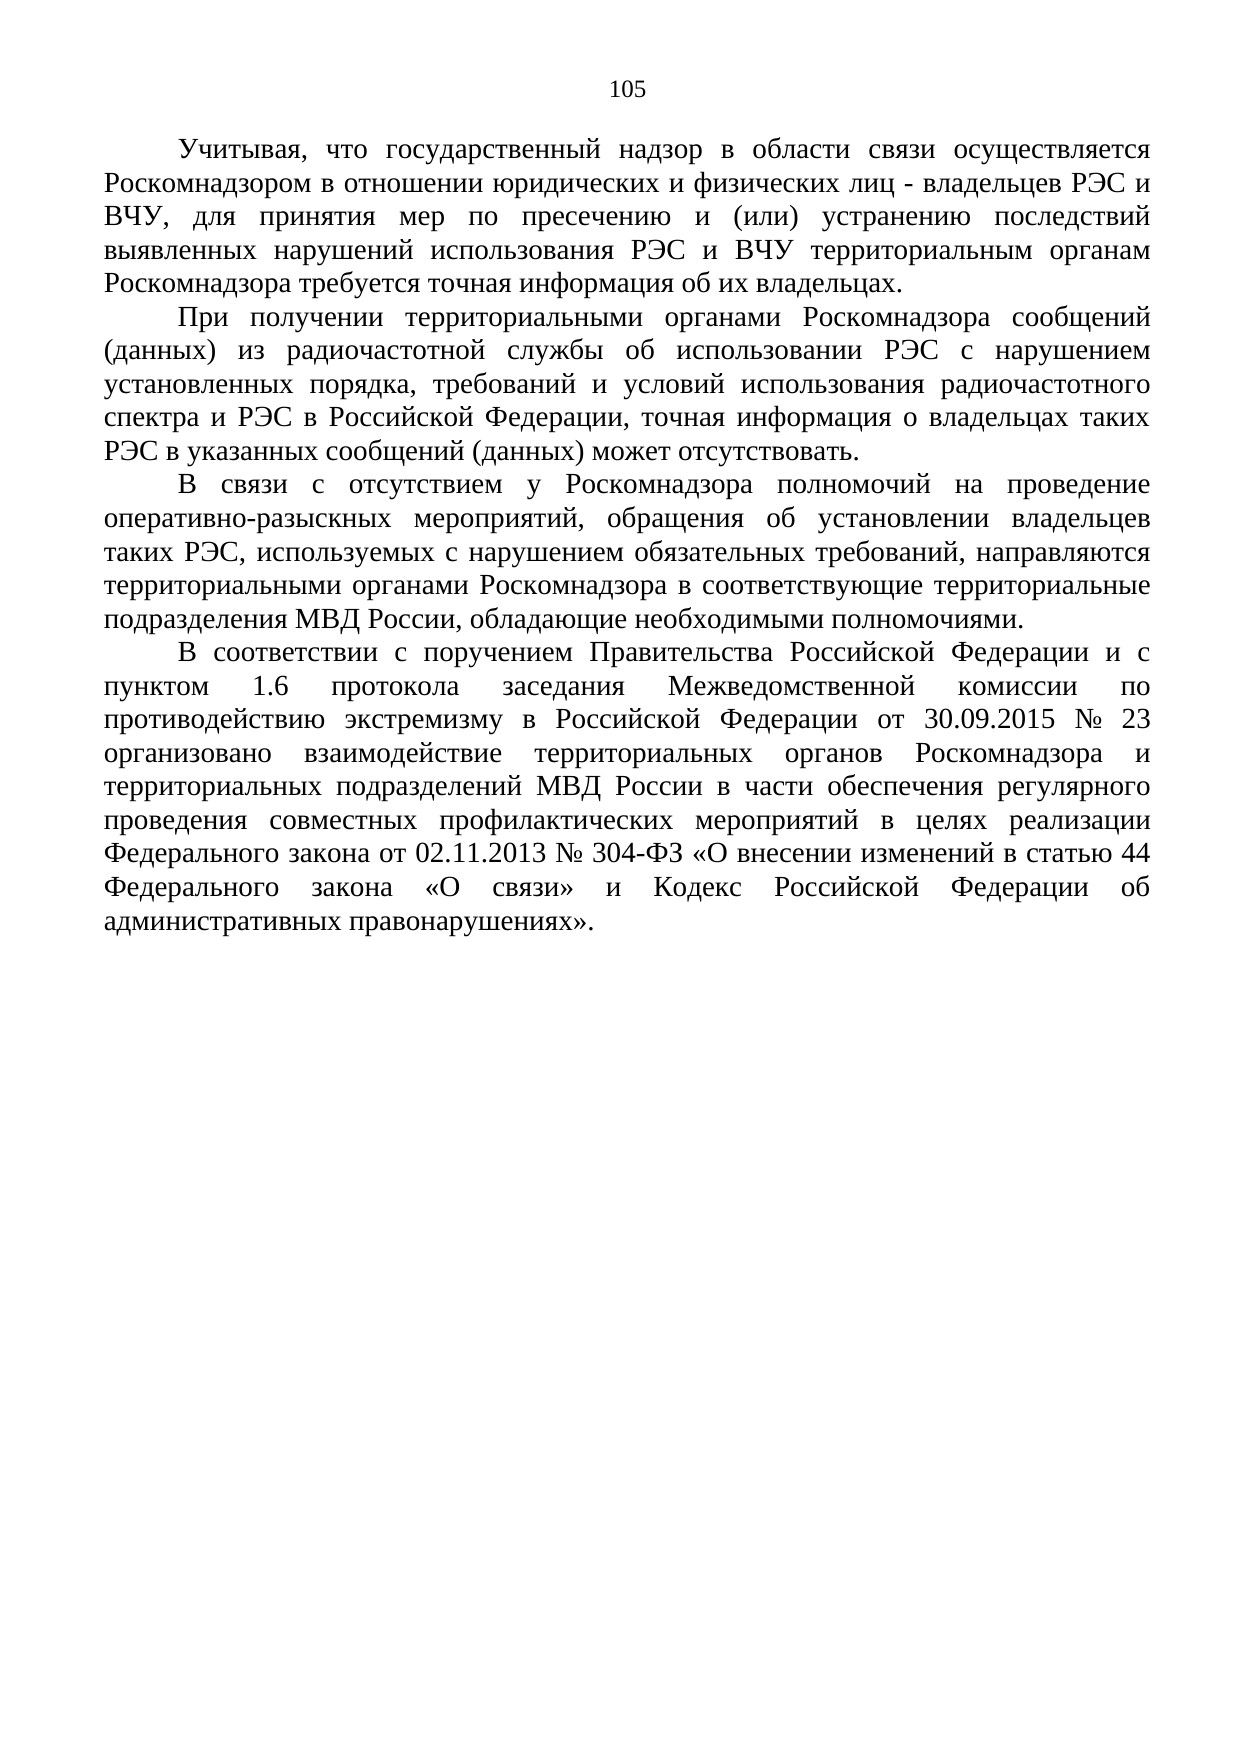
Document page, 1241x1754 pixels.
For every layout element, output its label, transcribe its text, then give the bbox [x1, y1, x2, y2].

text Учитывая, что государственный надзор в области связи осуществляется Роскомнадзором в отношении юридических и физических лиц - владельцев РЭС и ВЧУ, для принятия мер по пресечению и (или) устранению последствий выявленных нарушений использования РЭС и ВЧУ территориальным органам Роскомнадзора требуется точная информация об их владельцах. [103, 131, 1152, 299]
text При получении территориальными органами Роскомнадзора сообщений (данных) из радиочастотной службы об использовании РЭС с нарушением установленных порядка, требований и условий использования радиочастотного спектра и РЭС в Российской Федерации, точная информация о владельцах таких РЭС в указанных сообщений (данных) может отсутствовать. [103, 299, 1152, 467]
text В соответствии с поручением Правительства Российской Федерации и с пунктом 1.6 протокола заседания Межведомственной комиссии по противодействию экстремизму в Российской Федерации от 30.09.2015 № 23 организовано взаимодействие территориальных органов Роскомнадзора и территориальных подразделений МВД России в части обеспечения регулярного проведения совместных профилактических мероприятий в целях реализации Федерального закона от 02.11.2013 № 304-ФЗ «О внесении изменений в статью 44 Федерального закона «О связи» и Кодекс Российской Федерации об административных правонарушениях». [103, 634, 1152, 936]
text В связи с отсутствием у Роскомнадзора полномочий на проведение оперативно-разыскных мероприятий, обращения об установлении владельцев таких РЭС, используемых с нарушением обязательных требований, направляются территориальными органами Роскомнадзора в соответствующие территориальные подразделения МВД России, обладающие необходимыми полномочиями. [103, 467, 1152, 634]
